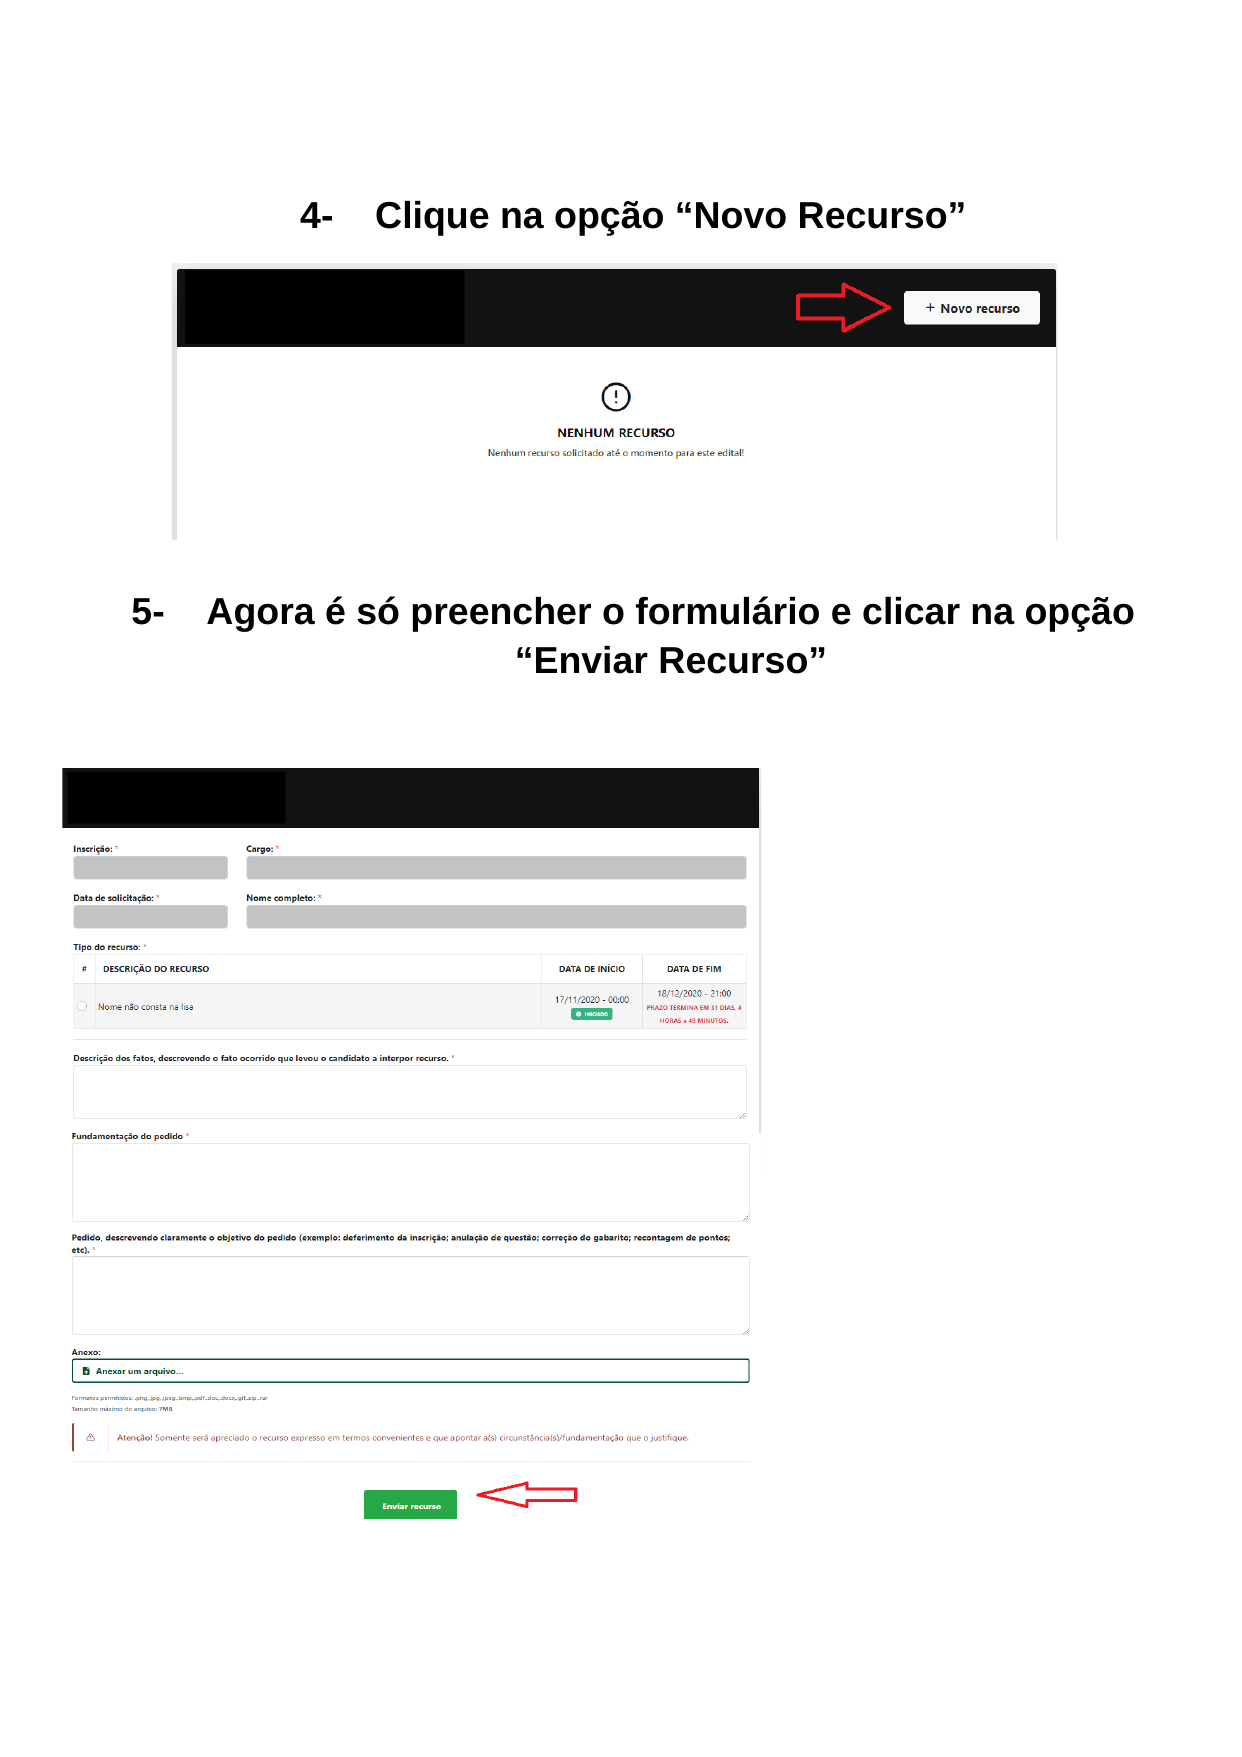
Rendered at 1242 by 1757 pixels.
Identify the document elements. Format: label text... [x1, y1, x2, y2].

picture [171, 263, 1058, 540]
list Clique na opção “Novo Recurso” [100, 193, 1167, 236]
list Agora é só preencher o formulário e clicar na opção “Enviar Recurso” [100, 589, 1167, 682]
picture [62, 768, 762, 1519]
